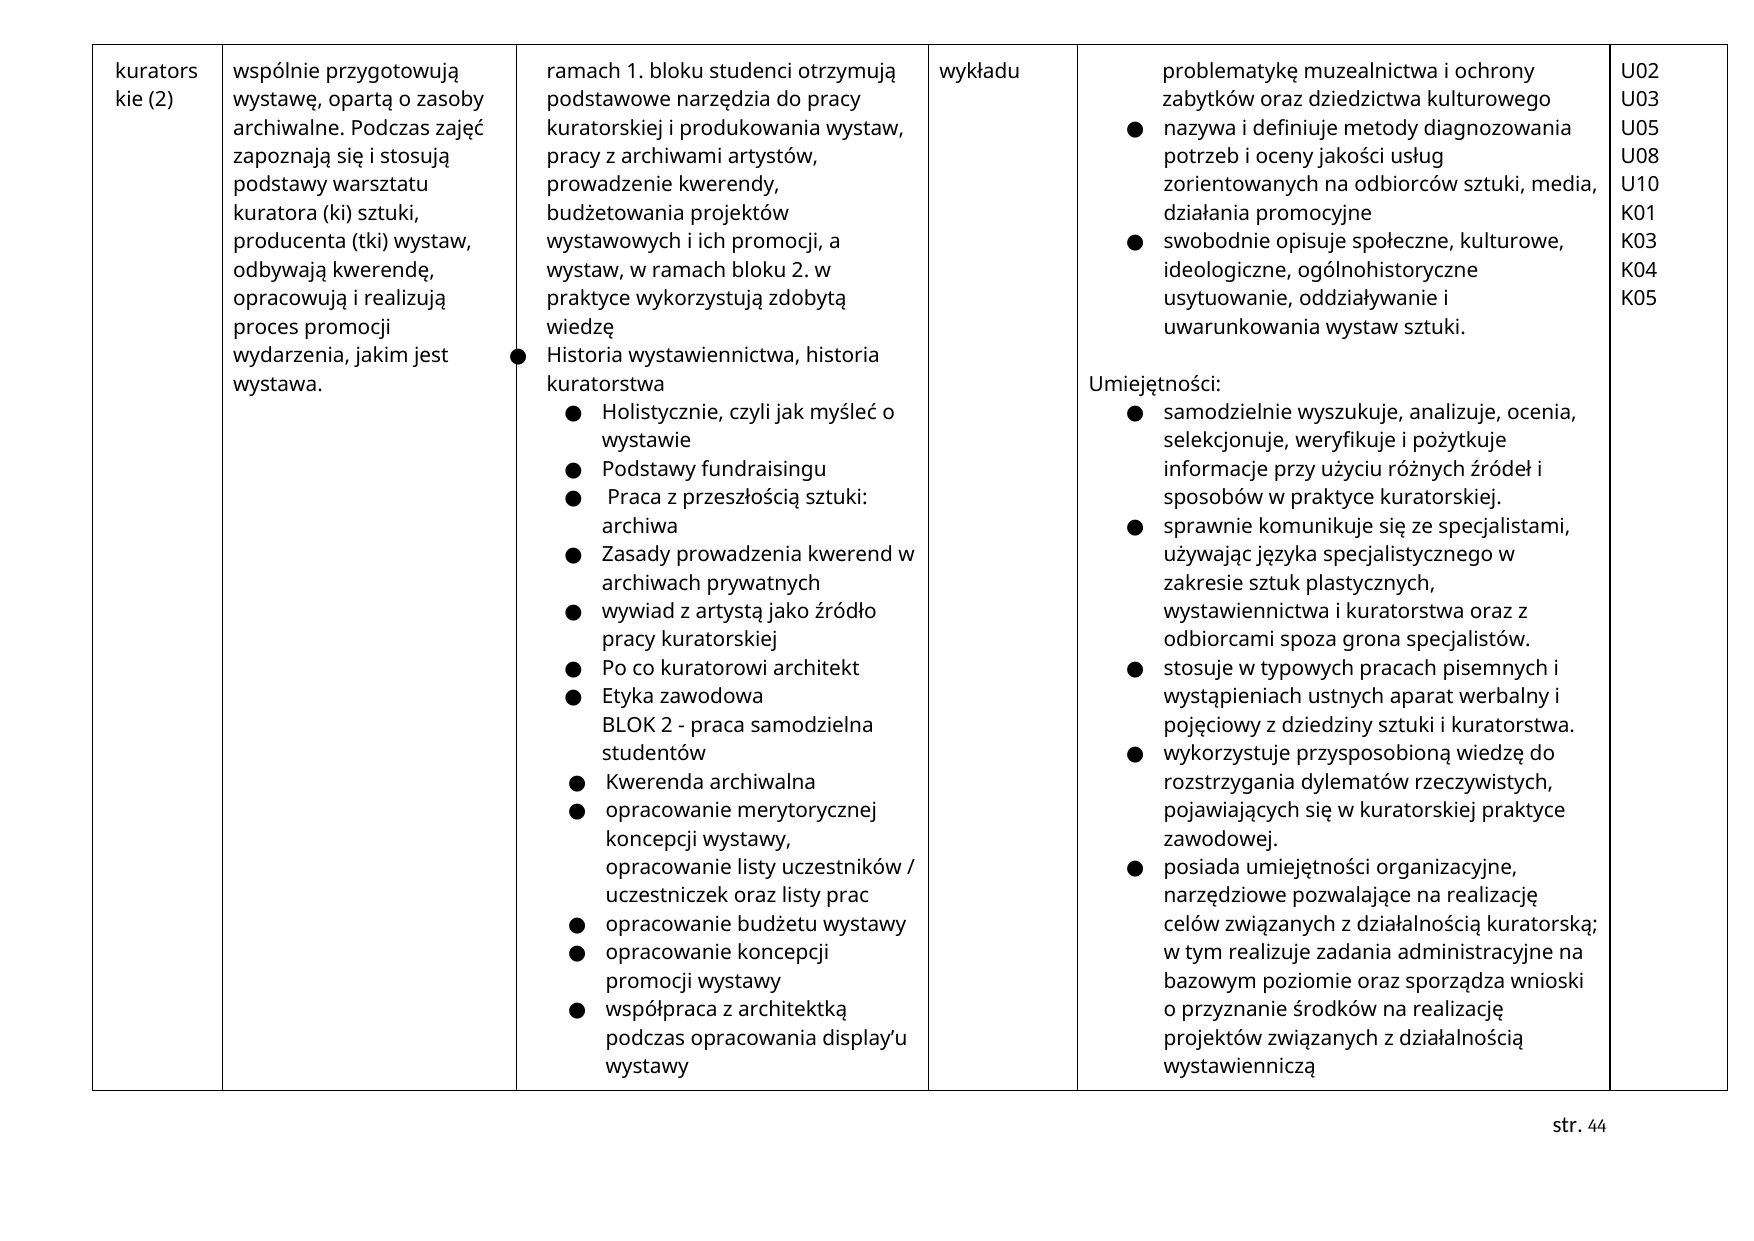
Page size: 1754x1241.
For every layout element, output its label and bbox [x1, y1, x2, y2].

table_cell [1078, 45, 1609, 1090]
table_cell [929, 45, 1077, 1090]
table_cell [517, 45, 928, 1090]
table_cell [1611, 45, 1727, 1090]
table_cell [93, 45, 222, 1090]
table_cell [223, 45, 516, 1090]
